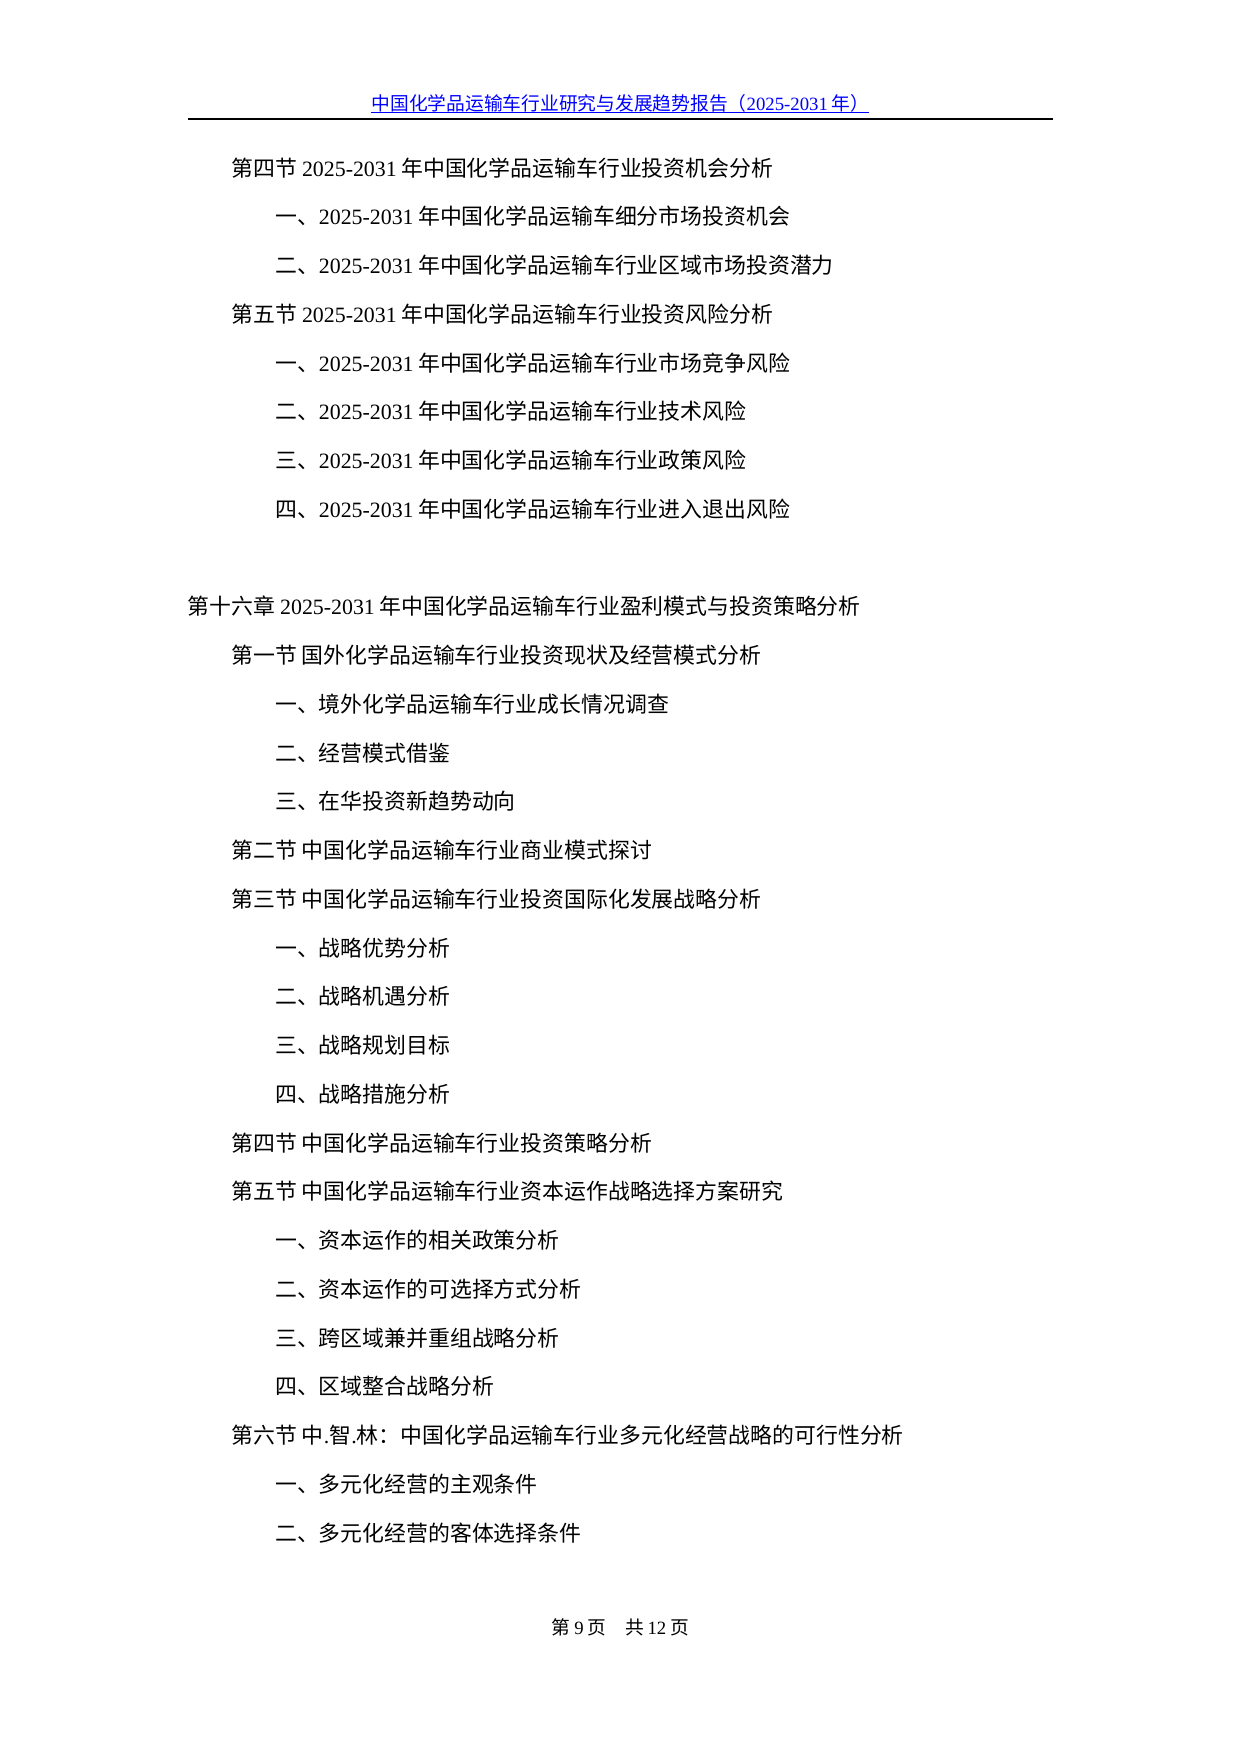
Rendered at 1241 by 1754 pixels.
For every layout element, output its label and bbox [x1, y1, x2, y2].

text [187, 150, 1053, 1548]
